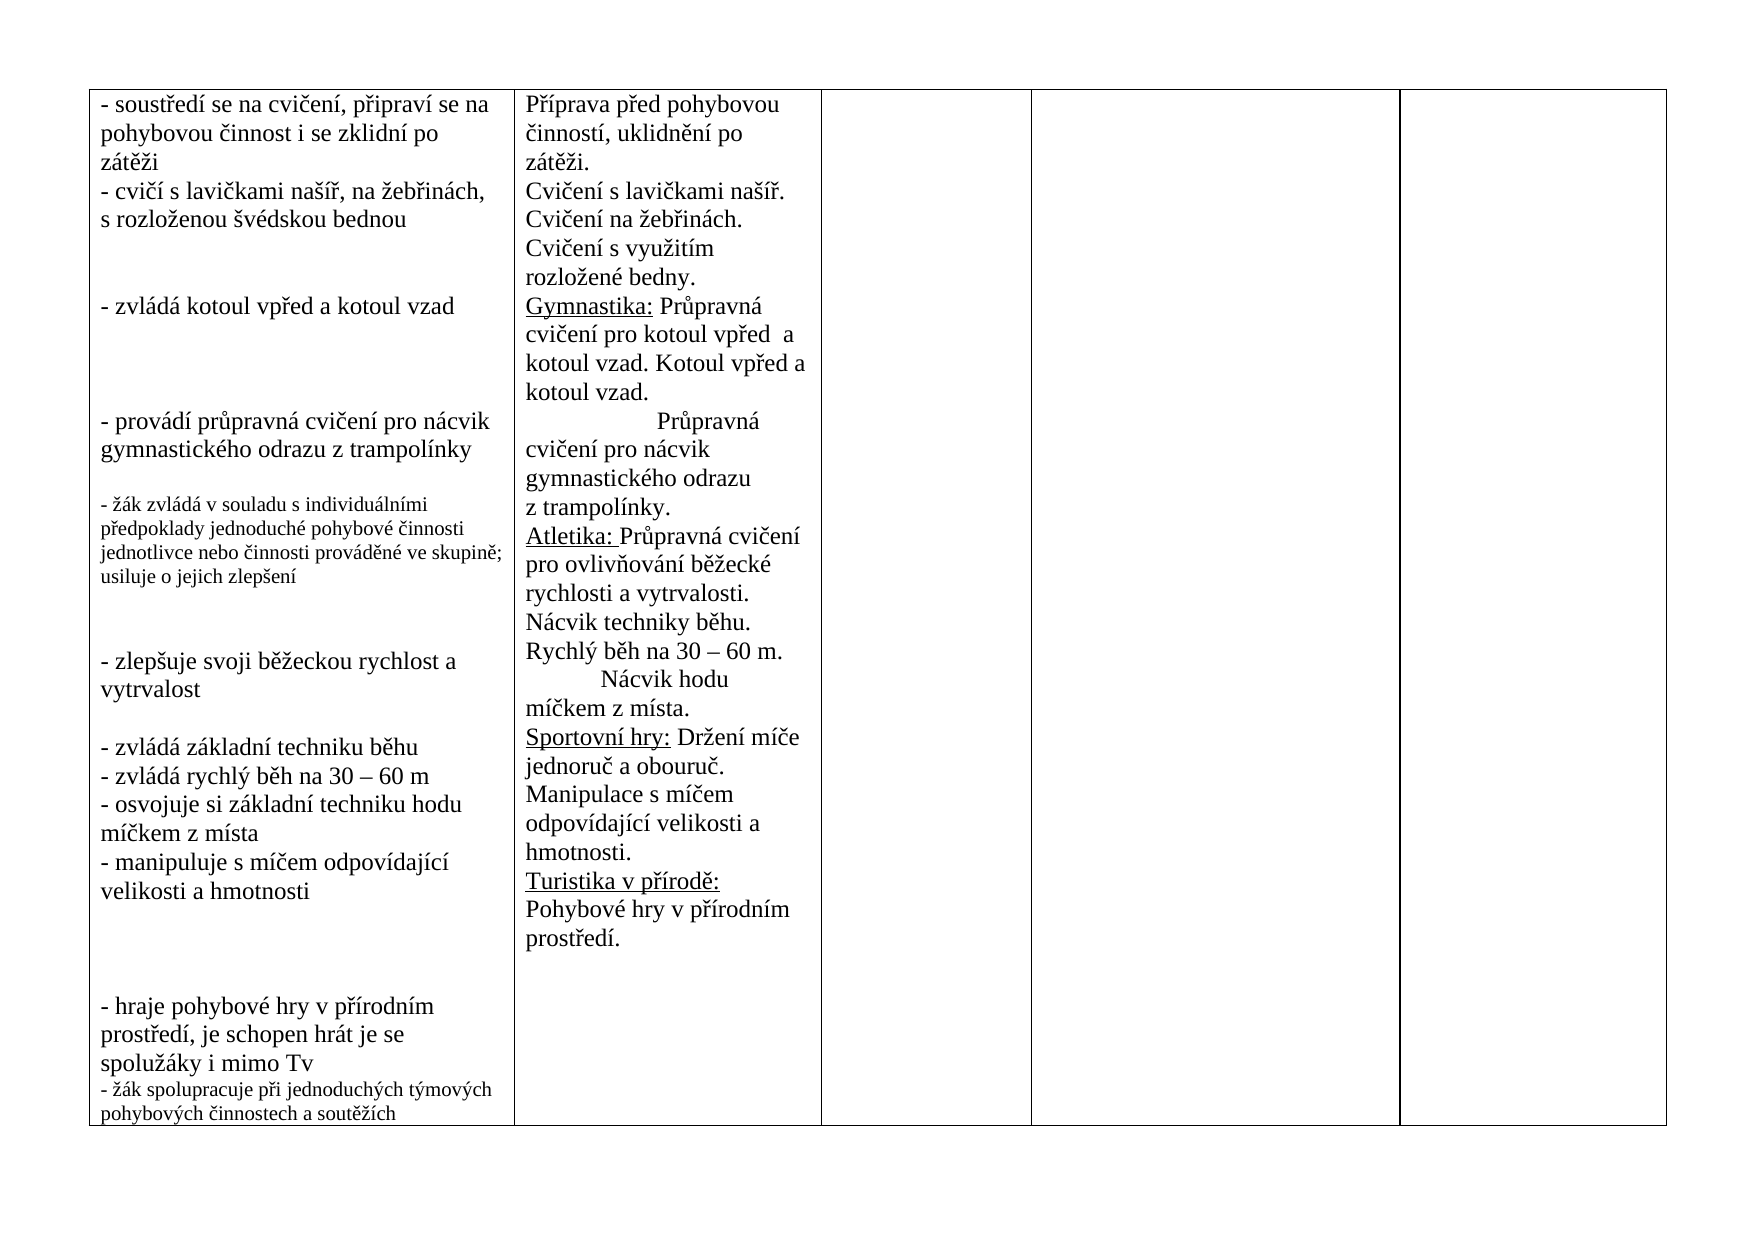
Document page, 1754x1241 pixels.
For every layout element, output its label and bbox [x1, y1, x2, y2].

table_cell [1032, 90, 1399, 1125]
table_cell [515, 90, 821, 1125]
table_cell [822, 90, 1031, 1125]
table_cell [90, 90, 514, 1125]
table_cell [1401, 90, 1666, 1125]
